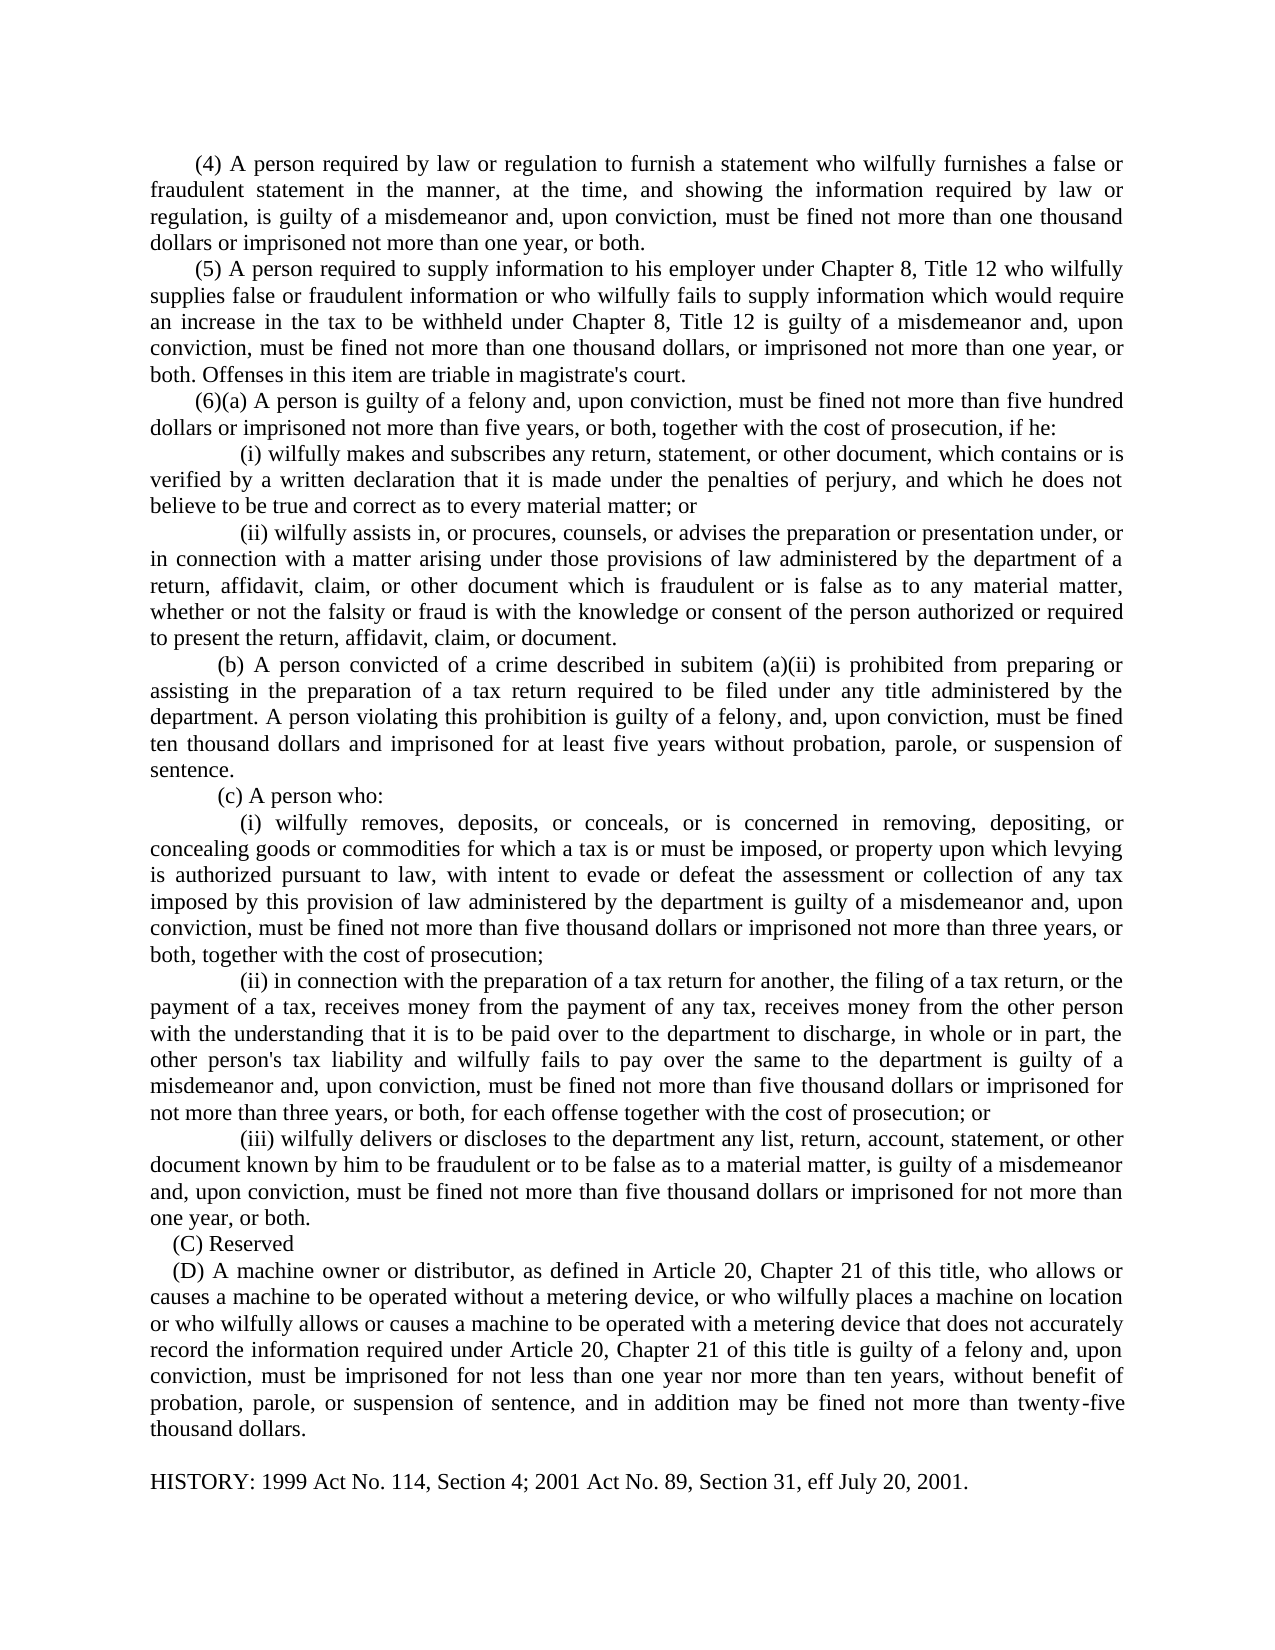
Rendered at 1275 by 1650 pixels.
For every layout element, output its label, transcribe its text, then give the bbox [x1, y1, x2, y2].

text (5) A person required to supply information to his employer under Chapter 8, Title 12 who wilfully supplies false or fraudulent information or who wilfully fails to supply information which would require an increase in the tax to be withheld under Chapter 8, Title 12 is guilty of a misdemeanor and, upon conviction, must be fined not more than one thousand dollars, or imprisoned not more than one year, or both. Offenses in this item are triable in magistrate's court. [150, 255, 1125, 387]
text (C) Reserved [150, 1231, 1125, 1257]
text (ii) in connection with the preparation of a tax return for another, the filing of a tax return, or the payment of a tax, receives money from the payment of any tax, receives money from the other person with the understanding that it is to be paid over to the department to discharge, in whole or in part, the other person's tax liability and wilfully fails to pay over the same to the department is guilty of a misdemeanor and, upon conviction, must be fined not more than five thousand dollars or imprisoned for not more than three years, or both, for each offense together with the cost of prosecution; or [150, 967, 1125, 1125]
text (b) A person convicted of a crime described in subitem (a)(ii) is prohibited from preparing or assisting in the preparation of a tax return required to be filed under any title administered by the department. A person violating this prohibition is guilty of a felony, and, upon conviction, must be fined ten thousand dollars and imprisoned for at least five years without probation, parole, or suspension of sentence. [150, 651, 1125, 782]
text (i) wilfully removes, deposits, or conceals, or is concerned in removing, depositing, or concealing goods or commodities for which a tax is or must be imposed, or property upon which levying is authorized pursuant to law, with intent to evade or defeat the assessment or collection of any tax imposed by this provision of law administered by the department is guilty of a misdemeanor and, upon conviction, must be fined not more than five thousand dollars or imprisoned not more than three years, or both, together with the cost of prosecution; [150, 809, 1125, 967]
text (c) A person who: [150, 782, 1125, 809]
text (4) A person required by law or regulation to furnish a statement who wilfully furnishes a false or fraudulent statement in the manner, at the time, and showing the information required by law or regulation, is guilty of a misdemeanor and, upon conviction, must be fined not more than one thousand dollars or imprisoned not more than one year, or both. [150, 150, 1125, 255]
text (6)(a) A person is guilty of a felony and, upon conviction, must be fined not more than five hundred dollars or imprisoned not more than five years, or both, together with the cost of prosecution, if he: [150, 387, 1125, 440]
text (D) A machine owner or distributor, as defined in Article 20, Chapter 21 of this title, who allows or causes a machine to be operated without a metering device, or who wilfully places a machine on location or who wilfully allows or causes a machine to be operated with a metering device that does not accurately record the information required under Article 20, Chapter 21 of this title is guilty of a felony and, upon conviction, must be imprisoned for not less than one year nor more than ten years, without benefit of probation, parole, or suspension of sentence, and in addition may be fined not more than twenty-five thousand dollars. [150, 1257, 1125, 1441]
text (iii) wilfully delivers or discloses to the department any list, return, account, statement, or other document known by him to be fraudulent or to be false as to a material matter, is guilty of a misdemeanor and, upon conviction, must be fined not more than five thousand dollars or imprisoned for not more than one year, or both. [150, 1125, 1125, 1231]
text HISTORY: 1999 Act No. 114, Section 4; 2001 Act No. 89, Section 31, eff July 20, 2001. [150, 1468, 1125, 1494]
text (i) wilfully makes and subscribes any return, statement, or other document, which contains or is verified by a written declaration that it is made under the penalties of perjury, and which he does not believe to be true and correct as to every material matter; or [150, 440, 1125, 519]
text (ii) wilfully assists in, or procures, counsels, or advises the preparation or presentation under, or in connection with a matter arising under those provisions of law administered by the department of a return, affidavit, claim, or other document which is fraudulent or is false as to any material matter, whether or not the falsity or fraud is with the knowledge or consent of the person authorized or required to present the return, affidavit, claim, or document. [150, 519, 1125, 651]
